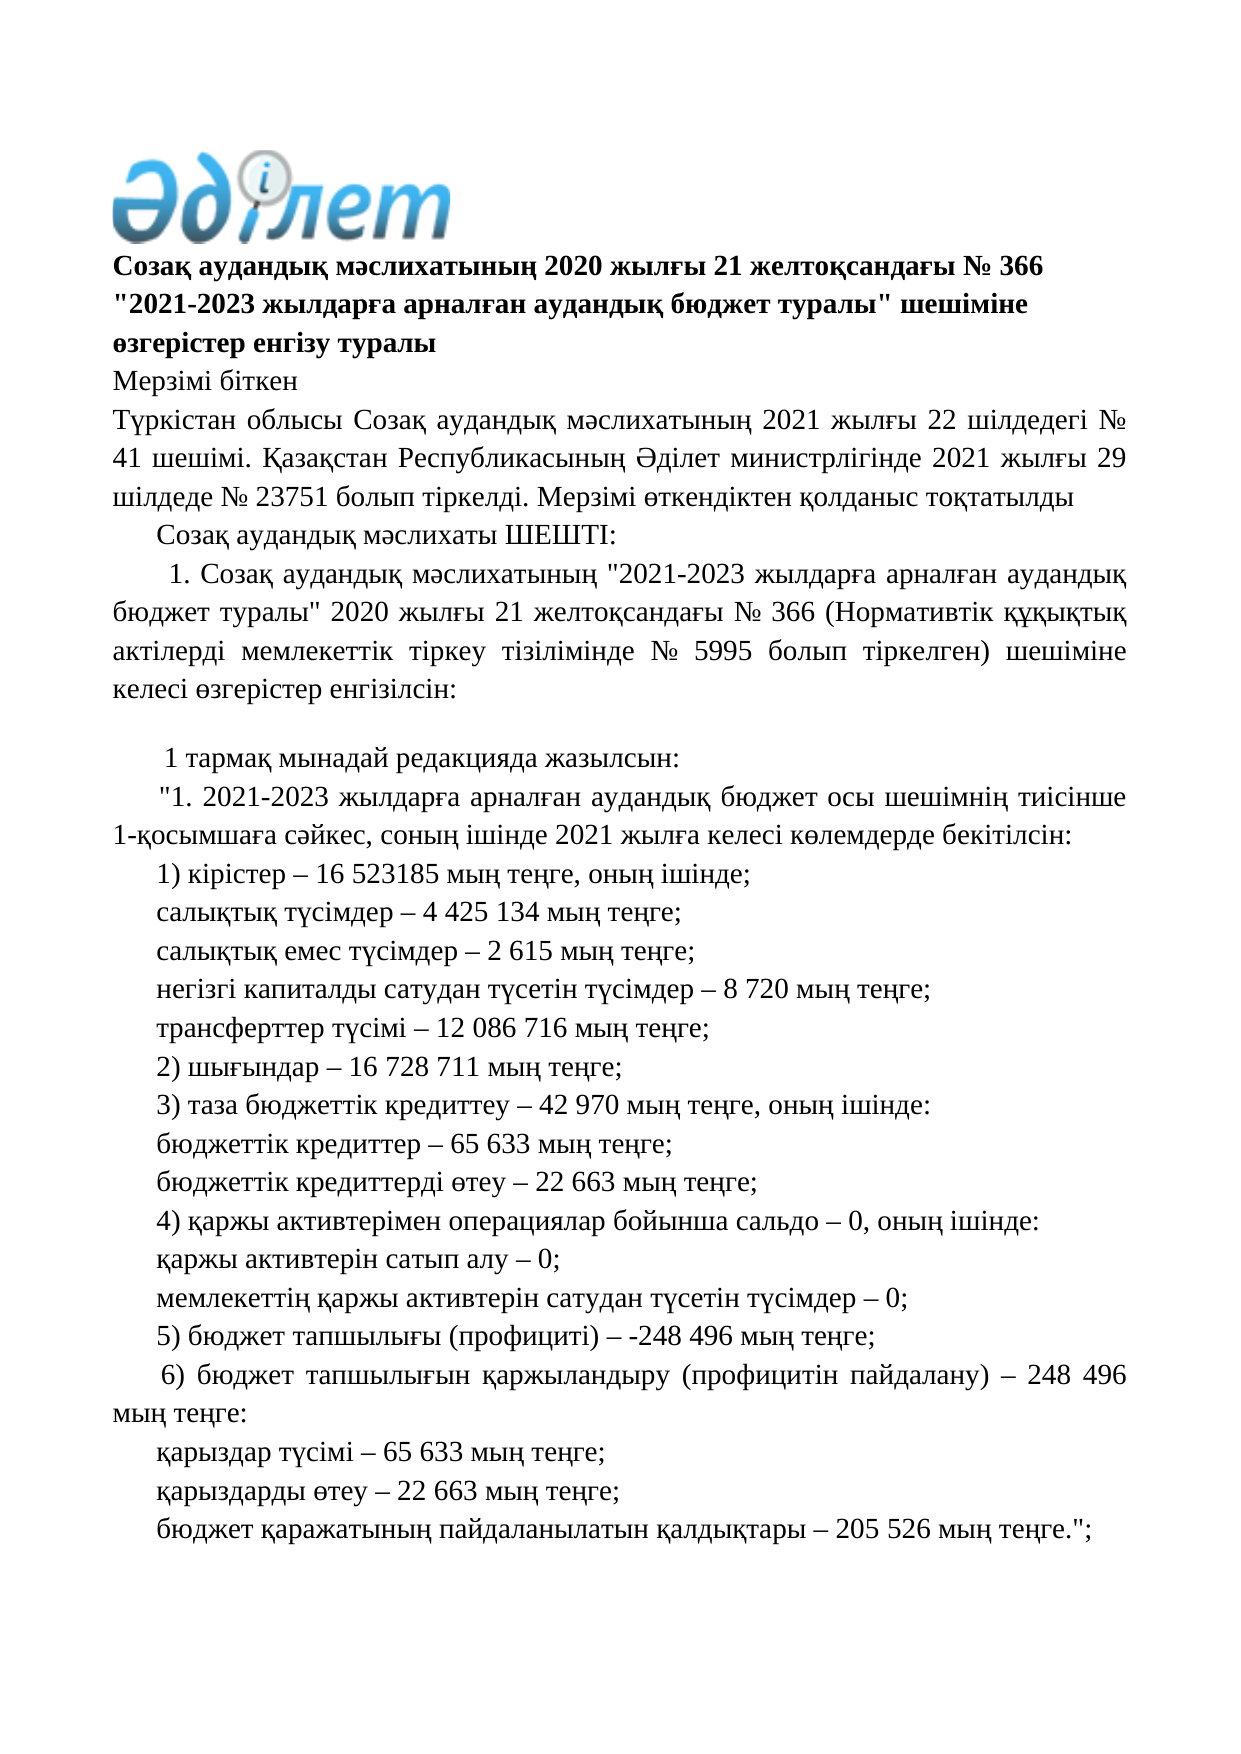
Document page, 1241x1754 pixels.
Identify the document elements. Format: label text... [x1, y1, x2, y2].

text бюджет қаражатының пайдаланылатын қалдықтары – 205 526 мың теңге."; [112, 1511, 1128, 1545]
text 6) бюджет тапшылығын қаржыландыру (профицитін пайдалану) – 248 496 мың теңге: [112, 1357, 1128, 1429]
text негізгі капиталды сатудан түсетін түсімдер – 8 720 мың теңге; [112, 972, 1128, 1005]
text салықтық түсімдер – 4 425 134 мың теңге; [112, 894, 1128, 928]
text 4) қаржы активтерімен операциялар бойынша сальдо – 0, оның ішінде: [112, 1203, 1128, 1236]
text Түркістан облысы Созақ аудандық мәслихатының 2021 жылғы 22 шілдедегі № 41 шешiмi. Қазақстан Республикасының Әділет министрлігінде 2021 жылғы 29 шілдеде № 23751 болып тiркелдi. Мерзімі өткендіктен қолданыс тоқтатылды [112, 402, 1128, 512]
text 1 тармақ мынадай редакцияда жазылсын: [112, 740, 1128, 774]
text 2) шығындар – 16 728 711 мың теңге; [112, 1049, 1128, 1082]
text трансферттер түсімі – 12 086 716 мың теңге; [112, 1010, 1128, 1044]
text бюджеттік кредиттер – 65 633 мың теңге; [112, 1126, 1128, 1159]
text салықтық емес түсімдер – 2 615 мың теңге; [112, 933, 1128, 967]
text қарыздарды өтеу – 22 663 мың теңге; [112, 1473, 1128, 1506]
text қарыздар түсімі – 65 633 мың теңге; [112, 1434, 1128, 1468]
picture [112, 150, 451, 244]
text мемлекеттің қаржы активтерін сатудан түсетін түсімдер – 0; [112, 1280, 1128, 1313]
text Созақ аудандық мәслихатының 2020 жылғы 21 желтоқсандағы № 366 "2021-2023 жылдарға арналған аудандық бюджет туралы" шешіміне өзгерістер енгізу туралы [112, 248, 1128, 358]
text 1. Созақ аудандық мәслихатының "2021-2023 жылдарға арналған аудандық бюджет туралы" 2020 жылғы 21 желтоқсандағы № 366 (Нормативтік құқықтық актілерді мемлекеттік тіркеу тізілімінде № 5995 болып тіркелген) шешіміне келесі өзгерістер енгізілсін: [112, 556, 1128, 705]
text Мерзімі біткен [112, 363, 1128, 397]
text Созақ аудандық мәслихаты ШЕШТІ: [112, 517, 1128, 551]
text 1) кірістер – 16 523185 мың теңге, оның ішінде; [112, 856, 1128, 889]
text бюджеттік кредиттерді өтеу – 22 663 мың теңге; [112, 1164, 1128, 1198]
text "1. 2021-2023 жылдарға арналған аудандық бюджет осы шешімнің тиісінше 1-қосымшаға сәйкес, соның ішінде 2021 жылға келесі көлемдерде бекітілсін: [112, 779, 1128, 851]
text қаржы активтерін сатып алу – 0; [112, 1241, 1128, 1275]
text 5) бюджет тапшылығы (профициті) – -248 496 мың теңге; [112, 1318, 1128, 1352]
text 3) таза бюджеттік кредиттеу – 42 970 мың теңге, оның ішінде: [112, 1087, 1128, 1121]
